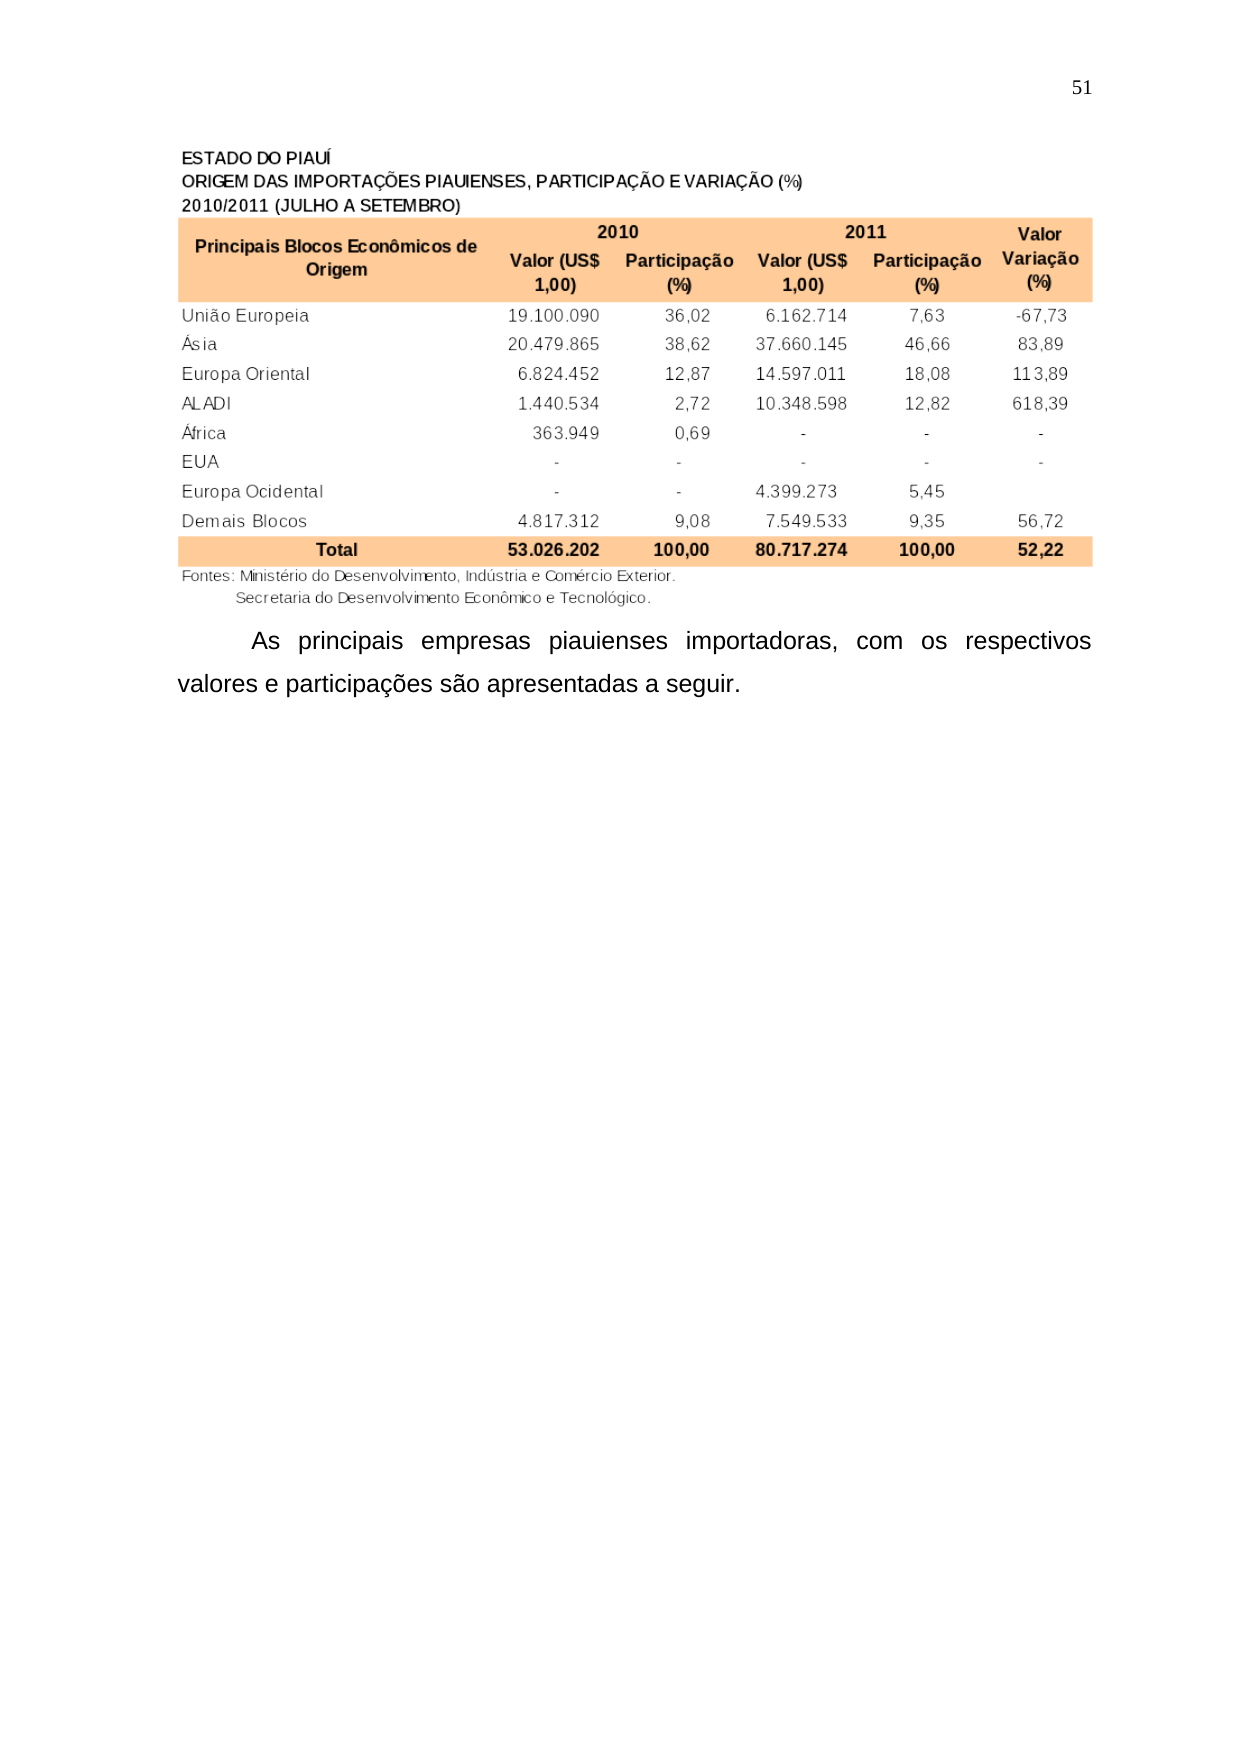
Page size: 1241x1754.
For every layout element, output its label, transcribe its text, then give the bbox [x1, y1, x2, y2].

text As principais empresas piauienses importadoras, com os respectivos valores e participações são apresentadas a seguir. [177, 626, 1092, 698]
